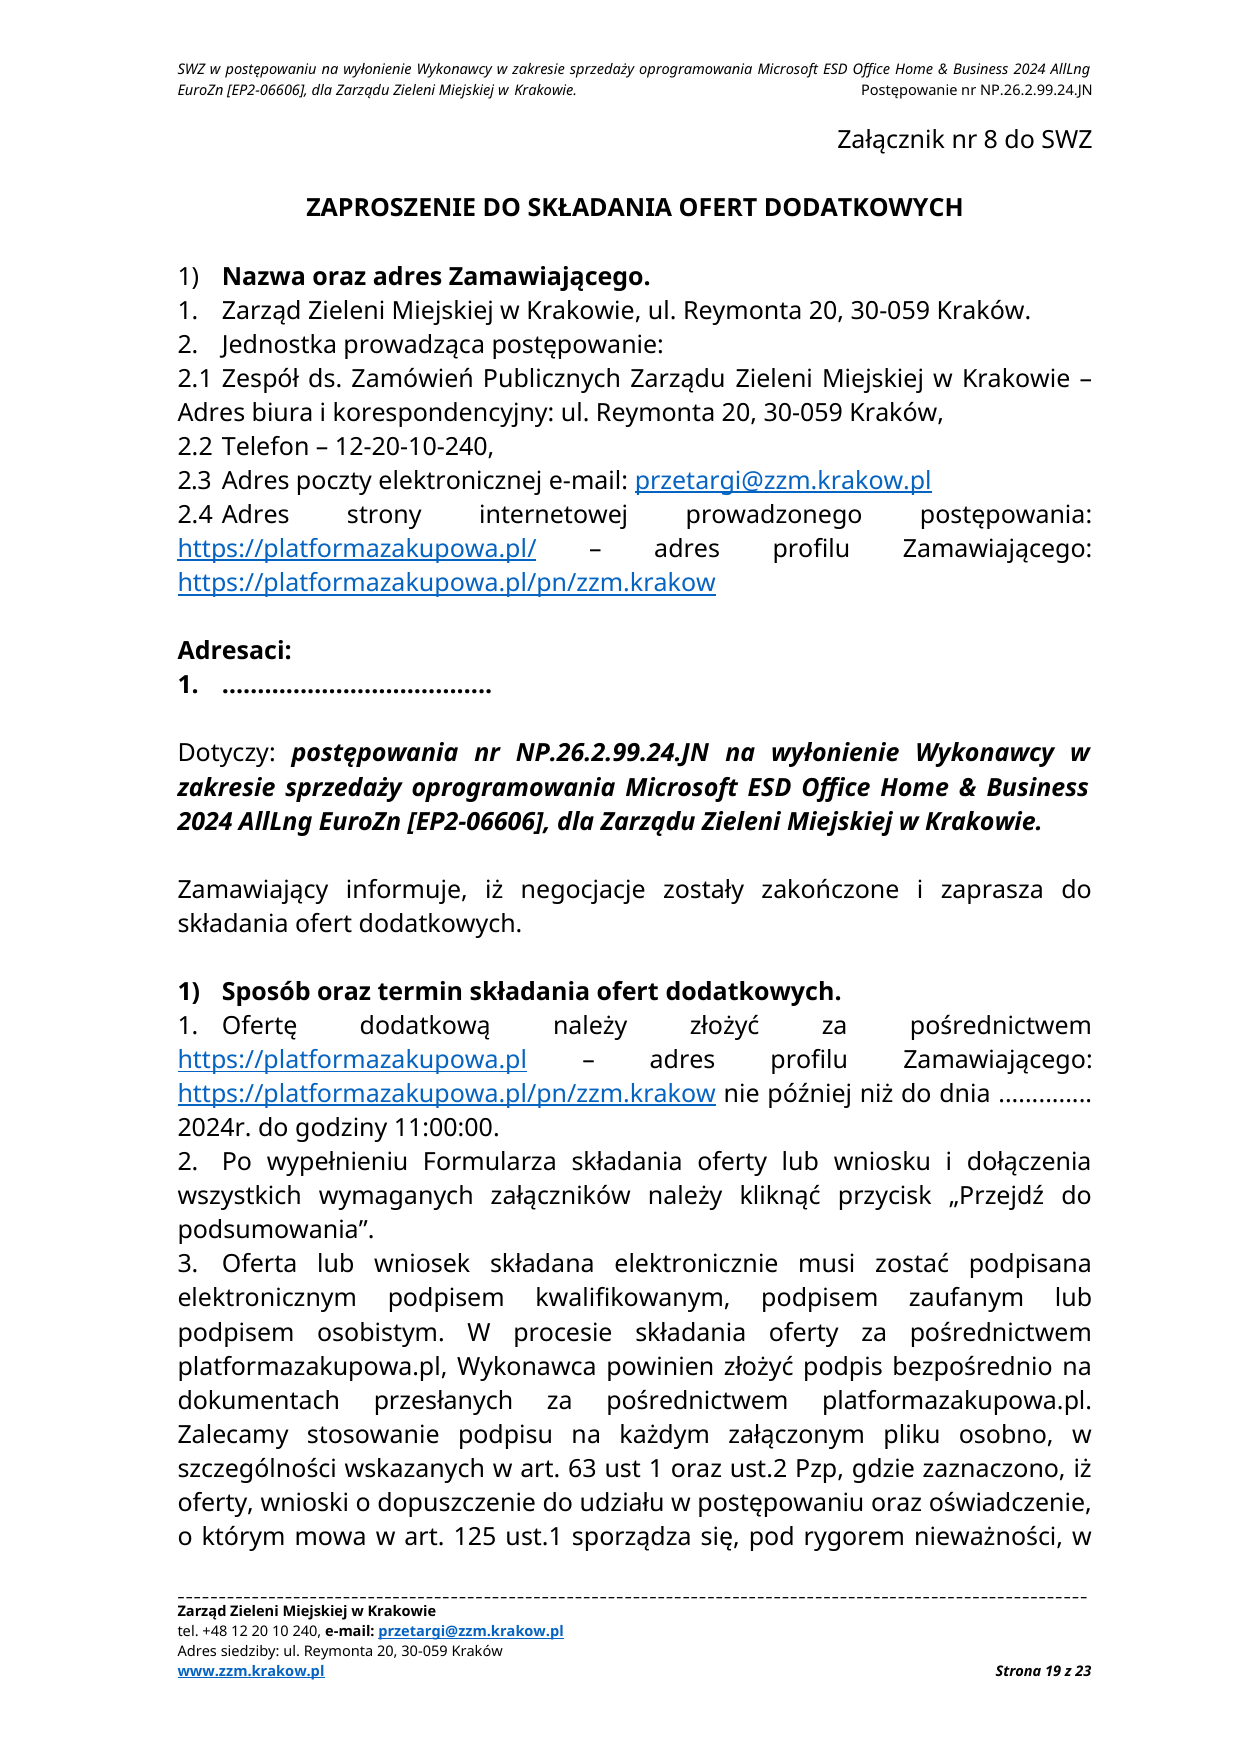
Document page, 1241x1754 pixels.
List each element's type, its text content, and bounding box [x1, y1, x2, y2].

list 1. ……………………………….. [177, 667, 1093, 701]
list Jednostka prowadząca postępowanie: [177, 326, 1093, 360]
list Po wypełnieniu Formularza składania oferty lub wniosku i dołączenia wszystkich wymaganych załączników należy kliknąć przycisk „Przejdź do podsumowania”. [177, 1144, 1093, 1246]
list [177, 1246, 1093, 1553]
list Adres poczty elektronicznej e-mail: przetargi@zzm.krakow.pl [177, 463, 1093, 497]
list Dotyczy: postępowania nr NP.26.2.99.24.JN na wyłonienie Wykonawcy w zakresie sprzedaży oprogramowania Microsoft ESD Office Home & Business 2024 AllLng EuroZn [EP2-06606], dla Zarządu Zieleni Miejskiej w Krakowie. [177, 735, 1093, 837]
list Adresaci: [177, 633, 1093, 667]
list ZAPROSZENIE DO SKŁADANIA OFERT DODATKOWYCH [177, 190, 1093, 224]
list Ofertę dodatkową należy złożyć za pośrednictwem https://platformazakupowa.pl – adres profilu Zamawiającego: https://platformazakupowa.pl/pn/zzm.krakow nie później niż do dnia .............. 2024r. do godziny 11:00:00. [177, 1008, 1093, 1144]
list Telefon – 12-20-10-240, [177, 428, 1093, 463]
list Adres strony internetowej prowadzonego postępowania: https://platformazakupowa.pl/ – adres profilu Zamawiającego: https://platformazakupowa.pl/pn/zzm.krakow [177, 497, 1093, 599]
list Zespół ds. Zamówień Publicznych Zarządu Zieleni Miejskiej w Krakowie – Adres biura i korespondencyjny: ul. Reymonta 20, 30-059 Kraków, [177, 360, 1093, 428]
list Załącznik nr 8 do SWZ [177, 122, 1093, 156]
list Zarząd Zieleni Miejskiej w Krakowie, ul. Reymonta 20, 30-059 Kraków. [177, 292, 1093, 326]
list Sposób oraz termin składania ofert dodatkowych. [177, 973, 1093, 1008]
list Zamawiający informuje, iż negocjacje zostały zakończone i zaprasza do składania ofert dodatkowych. [177, 871, 1093, 939]
list Nazwa oraz adres Zamawiającego. [177, 258, 1093, 292]
